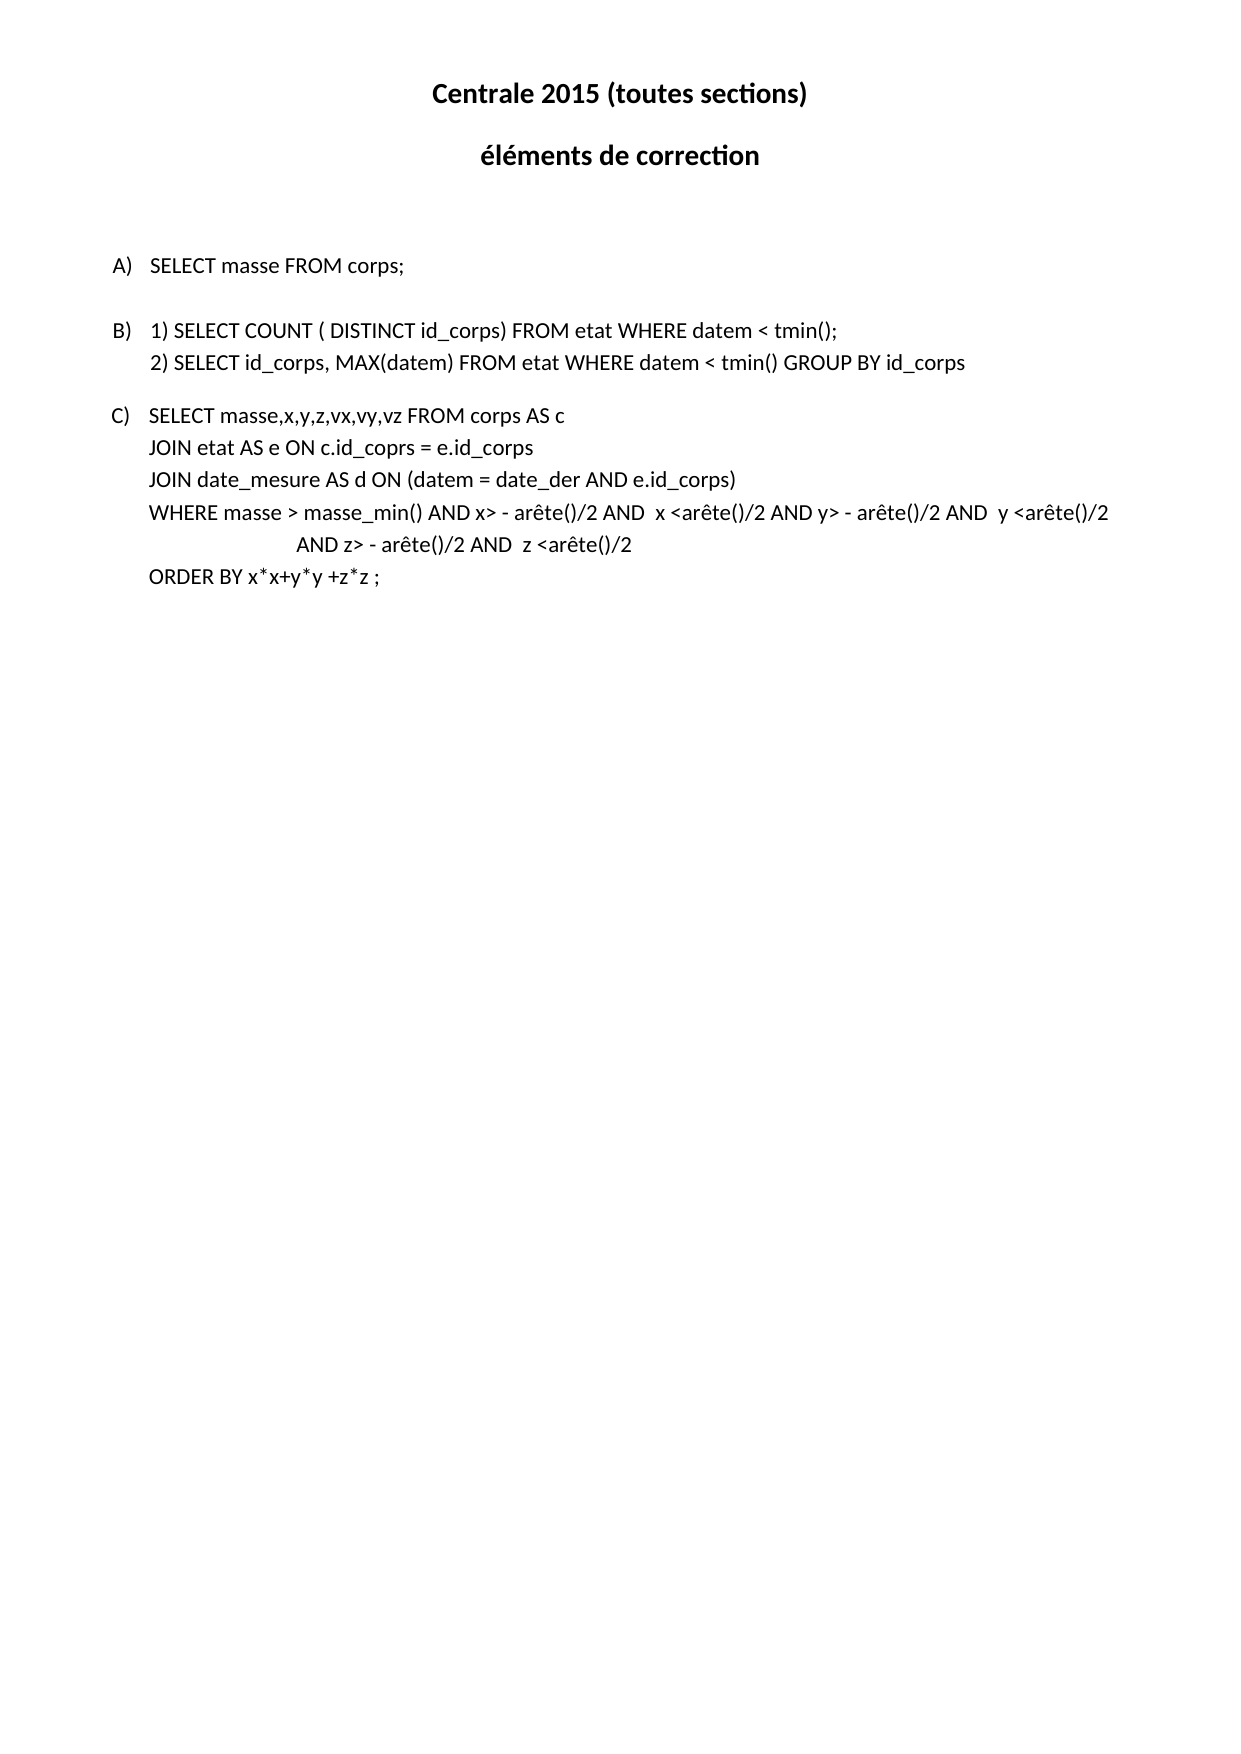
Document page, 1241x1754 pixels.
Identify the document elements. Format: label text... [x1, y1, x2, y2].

text JOIN date_mesure AS d ON (datem = date_der AND e.id_corps) [75, 466, 1165, 493]
text ORDER BY x*x+y*y +z*z ; [75, 562, 1165, 590]
text éléments de correction [75, 137, 1165, 172]
list 2) SELECT id_corps, MAX(datem) FROM etat WHERE datem < tmin() GROUP BY id_corps [150, 348, 1165, 376]
text AND z> - arête()/2 AND z <arête()/2 [222, 530, 1165, 558]
text JOIN etat AS e ON c.id_coprs = e.id_corps [75, 433, 1165, 461]
list 1) SELECT COUNT ( DISTINCT id_corps) FROM etat WHERE datem < tmin(); [112, 316, 1165, 344]
text WHERE masse > masse_min() AND x> - arête()/2 AND x <arête()/2 AND y> - arête()/2 AND y <arête()/2 [75, 498, 1165, 526]
text C) SELECT masse,x,y,z,vx,vy,vz FROM corps AS c [75, 401, 1165, 429]
list SELECT masse FROM corps; [112, 252, 1165, 279]
text Centrale 2015 (toutes sections) [75, 75, 1165, 111]
